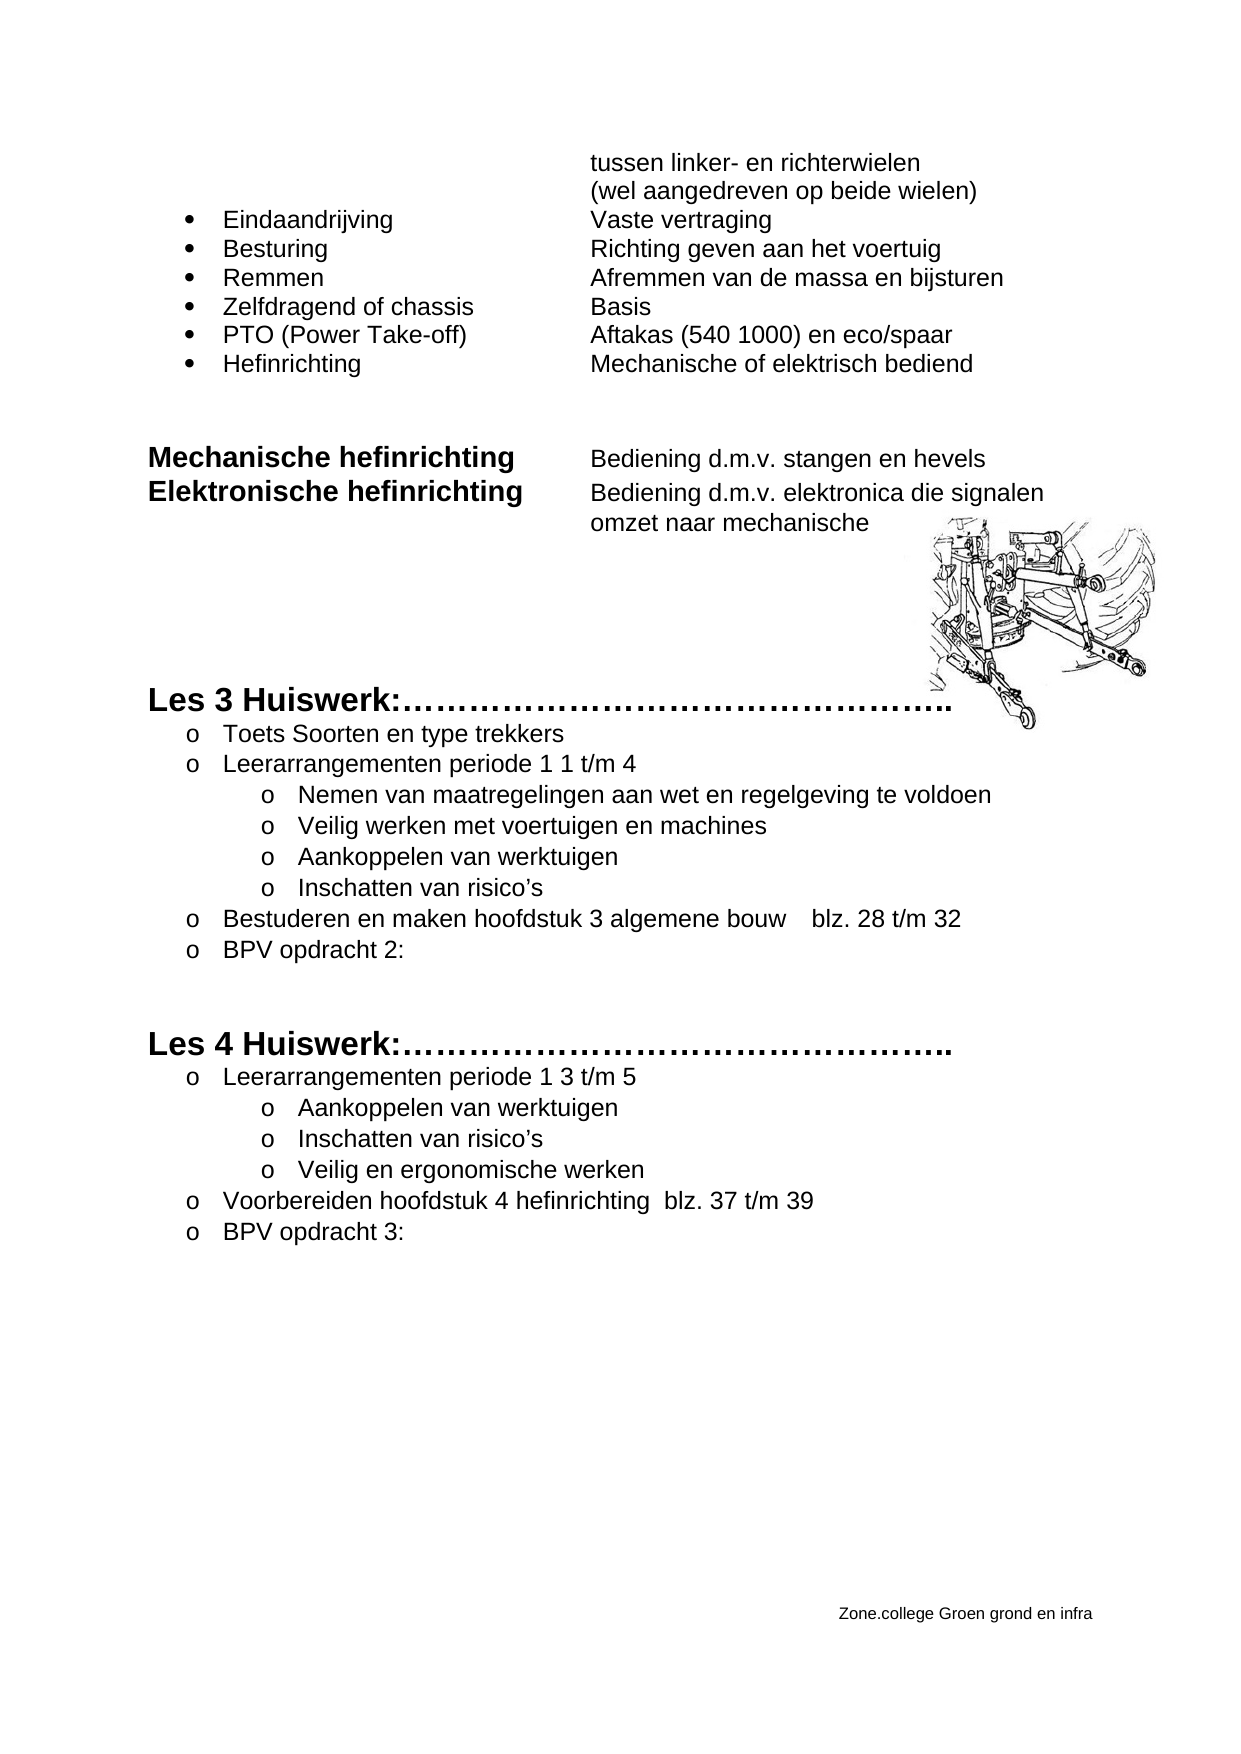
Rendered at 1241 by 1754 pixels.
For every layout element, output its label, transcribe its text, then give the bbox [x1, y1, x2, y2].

list Veilig werken met voertuigen en machines [260, 811, 1093, 842]
list Bestuderen en maken hoofdstuk 3 algemene bouw blz. 28 t/m 32 [185, 904, 1093, 935]
list BPV opdracht 3: [185, 1217, 1093, 1248]
list PTO (Power Take-off) Aftakas (540 1000) en eco/spaar [185, 321, 1093, 349]
list Hefinrichting Mechanische of elektrisch bediend [185, 349, 1093, 378]
list Aankoppelen van werktuigen [260, 842, 1093, 873]
list Zelfdragend of chassis Basis [185, 292, 1093, 321]
list Inschatten van risico’s [260, 873, 1093, 904]
list Inschatten van risico’s [260, 1124, 1093, 1155]
list Leerarrangementen periode 1 1 t/m 4 [185, 749, 1093, 780]
text omzet naar mechanische [148, 508, 1093, 536]
text Mechanische hefinrichting Bediening d.m.v. stangen en hevels [148, 441, 1093, 474]
list BPV opdracht 2: [185, 935, 1093, 966]
picture [903, 509, 1182, 743]
list Leerarrangementen periode 1 3 t/m 5 [185, 1062, 1093, 1093]
list Aankoppelen van werktuigen [260, 1093, 1093, 1124]
list Nemen van maatregelingen aan wet en regelgeving te voldoen [260, 780, 1093, 811]
list Eindaandrijving Vaste vertraging [185, 205, 1093, 234]
text (wel aangedreven op beide wielen) [554, 176, 1093, 205]
list Veilig en ergonomische werken [260, 1155, 1093, 1186]
text Elektronische hefinrichting Bediening d.m.v. elektronica die signalen [148, 474, 1093, 508]
text tussen linker- en richterwielen [554, 148, 1093, 176]
list Remmen Afremmen van de massa en bijsturen [185, 263, 1093, 292]
list Besturing Richting geven aan het voertuig [185, 234, 1093, 263]
list Voorbereiden hoofdstuk 4 hefinrichting blz. 37 t/m 39 [185, 1186, 1093, 1217]
text Les 4 Huiswerk:………………………………………….. [148, 1023, 1093, 1062]
list Toets Soorten en type trekkers [185, 718, 1093, 749]
text Les 3 Huiswerk:………………………………………….. [148, 680, 1093, 718]
